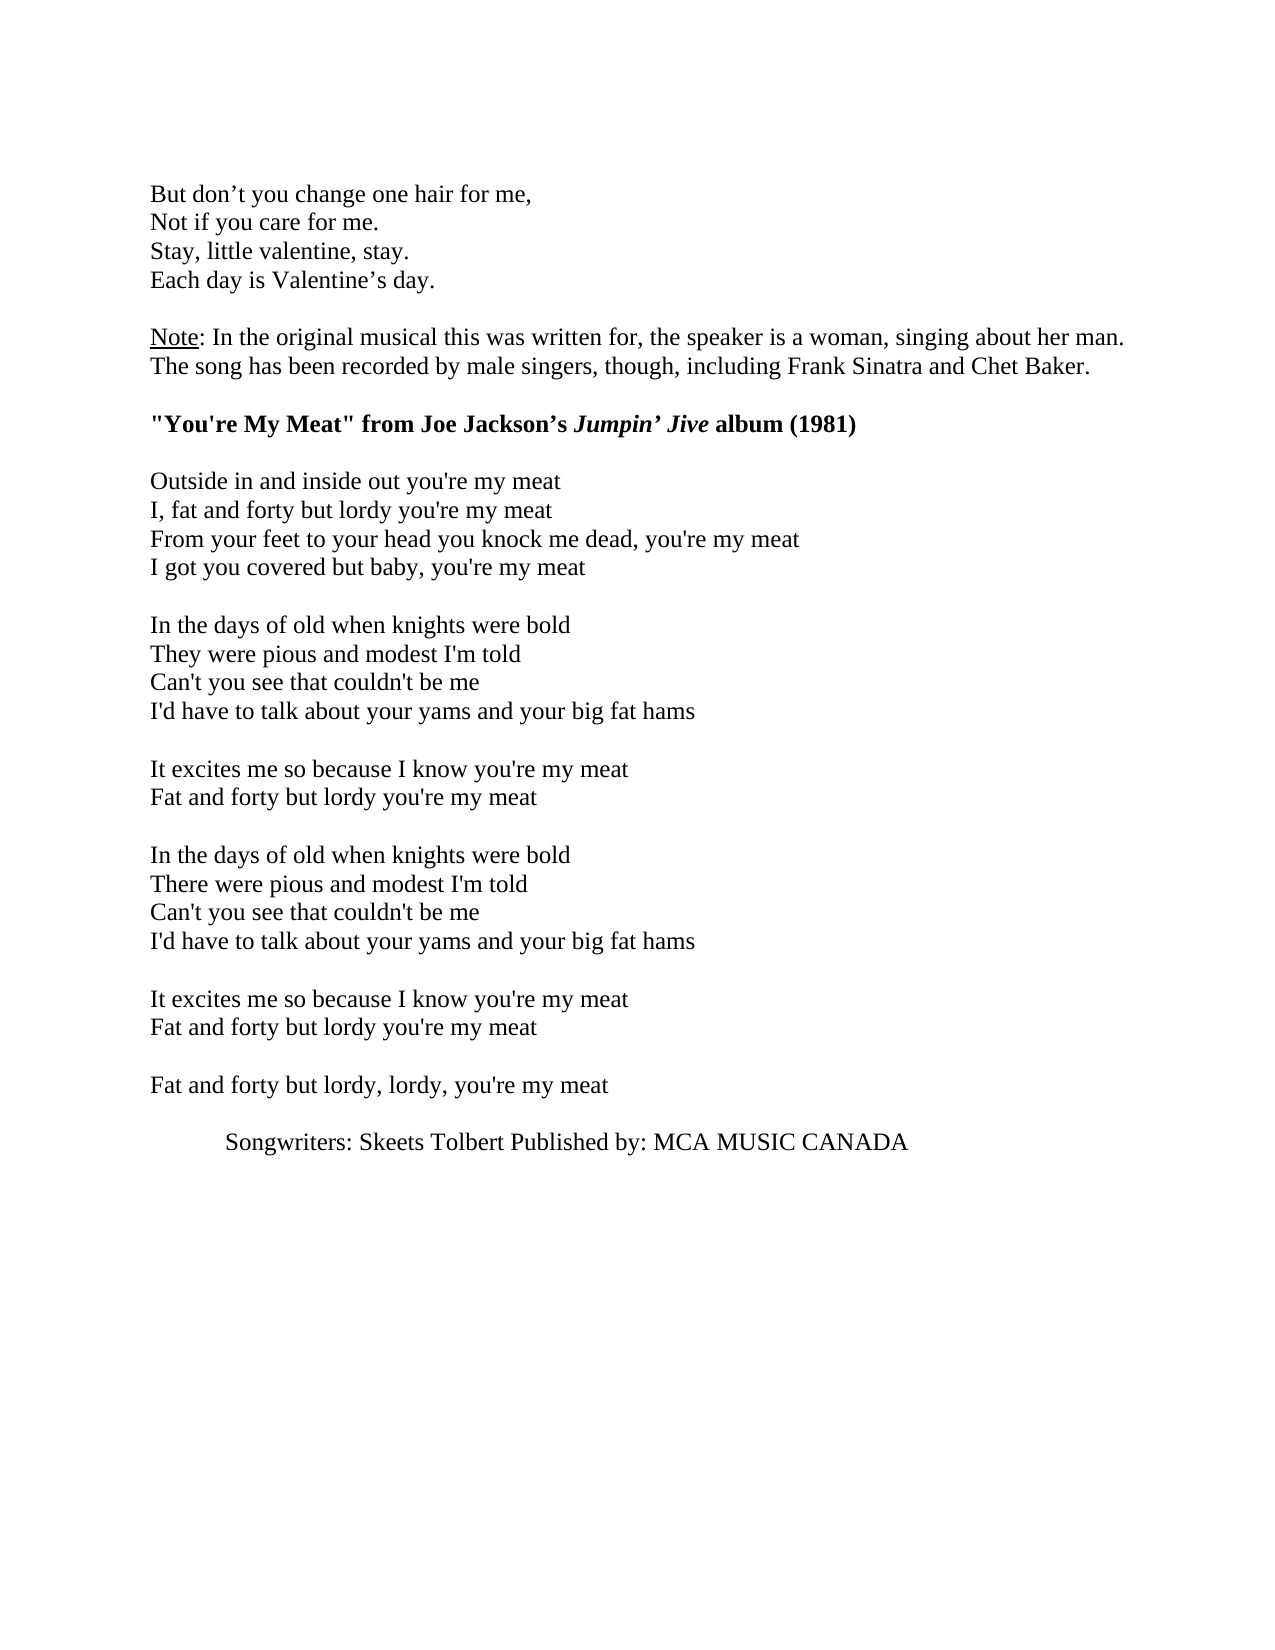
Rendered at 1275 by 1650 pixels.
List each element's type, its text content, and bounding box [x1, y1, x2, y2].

text Can't you see that couldn't be me [150, 667, 1125, 696]
text Outside in and inside out you're my meat [150, 466, 1125, 495]
text Fat and forty but lordy you're my meat [150, 1012, 1125, 1041]
text Fat and forty but lordy, lordy, you're my meat [150, 1070, 1125, 1099]
text Note: In the original musical this was written for, the speaker is a woman, singing about her man. The song has been recorded by male singers, though, including Frank Sinatra and Chet Baker. [150, 322, 1125, 380]
text It excites me so because I know you're my meat [150, 754, 1125, 782]
text In the days of old when knights were bold [150, 840, 1125, 869]
text I'd have to talk about your yams and your big fat hams [150, 926, 1125, 955]
text There were pious and modest I'm told [150, 869, 1125, 897]
text Can't you see that couldn't be me [150, 897, 1125, 926]
text I, fat and forty but lordy you're my meat [150, 495, 1125, 524]
text I got you covered but baby, you're my meat [150, 552, 1125, 581]
text I'd have to talk about your yams and your big fat hams [150, 696, 1125, 725]
text "You're My Meat" from Joe Jackson’s Jumpin’ Jive album (1981) [150, 409, 1125, 437]
text Songwriters: Skeets Tolbert Published by: MCA MUSIC CANADA [150, 1127, 1125, 1156]
text Fat and forty but lordy you're my meat [150, 782, 1125, 811]
text It excites me so because I know you're my meat [150, 984, 1125, 1012]
text In the days of old when knights were bold [150, 610, 1125, 639]
text From your feet to your head you knock me dead, you're my meat [150, 524, 1125, 552]
text They were pious and modest I'm told [150, 639, 1125, 667]
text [150, 150, 1125, 294]
